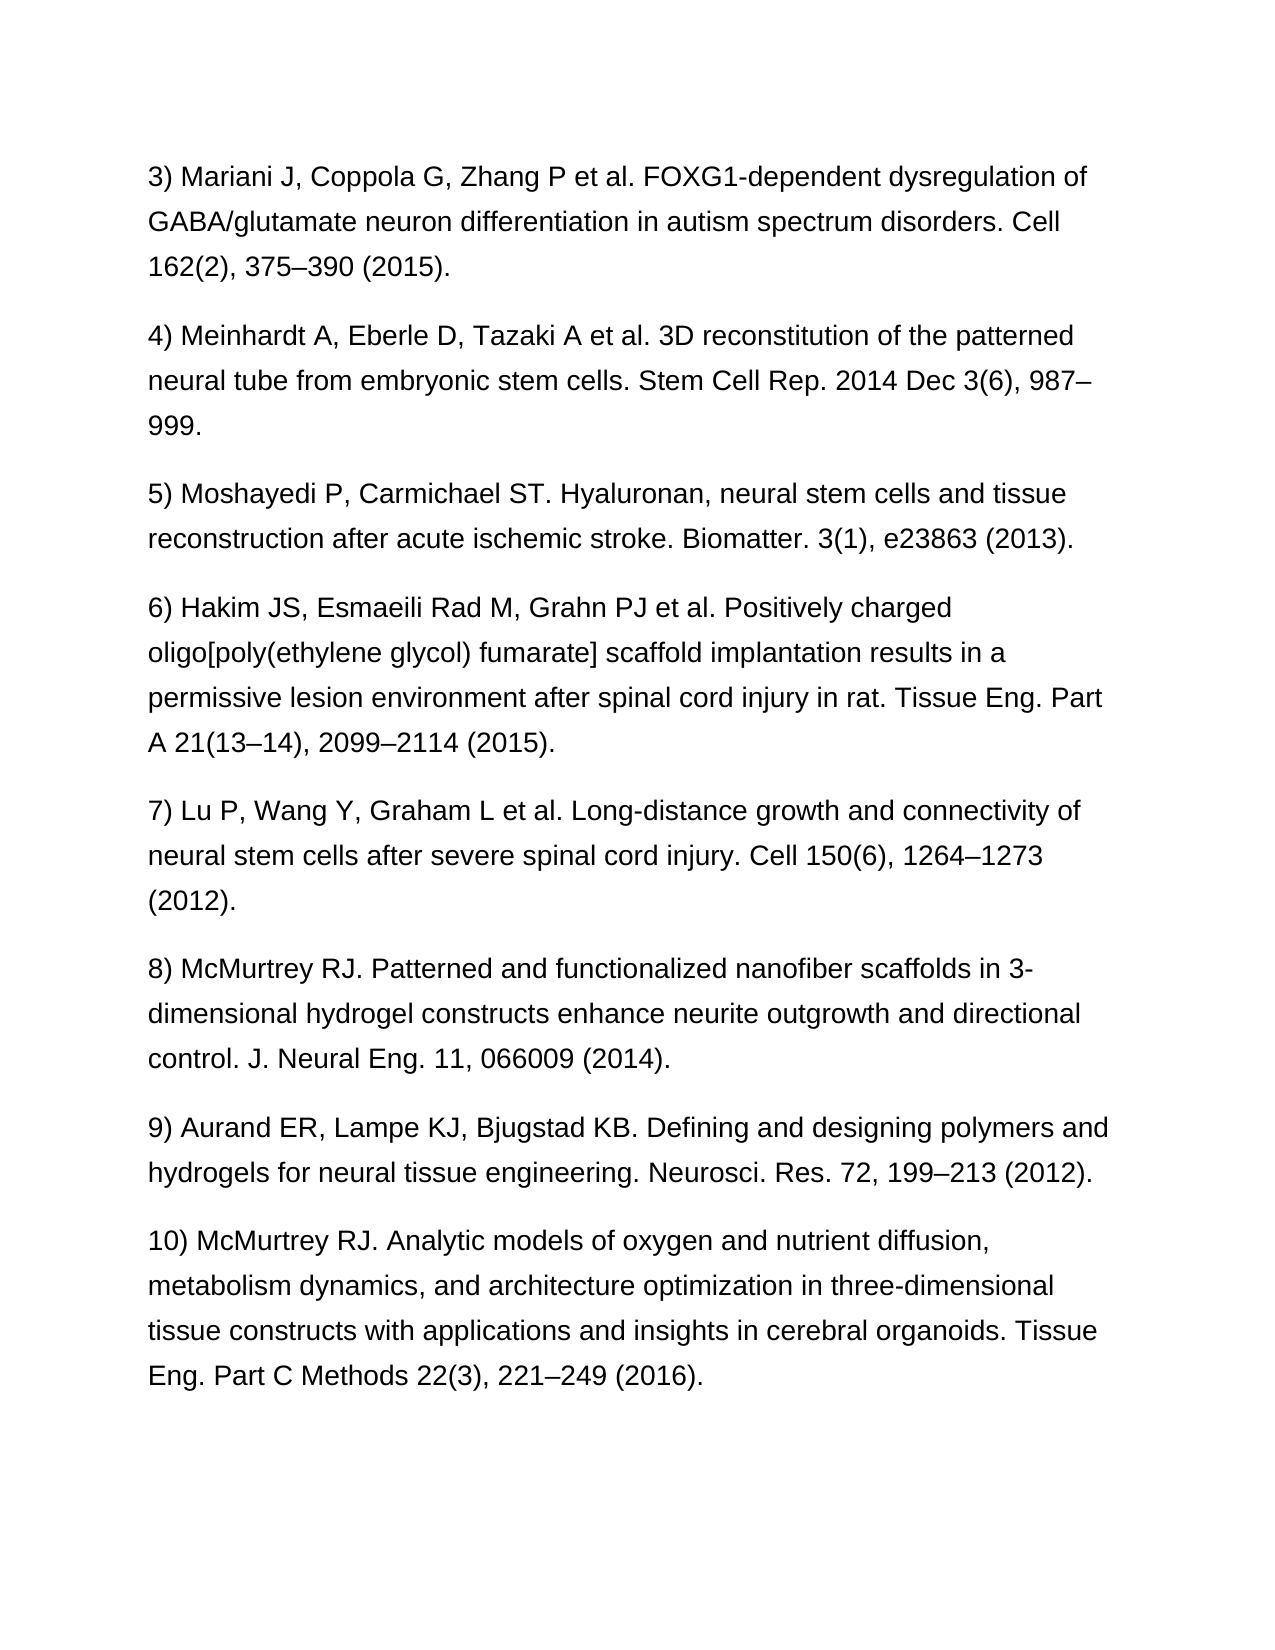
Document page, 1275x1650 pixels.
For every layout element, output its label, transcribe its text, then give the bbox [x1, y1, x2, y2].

text 9) Aurand ER, Lampe KJ, Bjugstad KB. Defining and designing polymers and hydrogels for neural tissue engineering. Neurosci. Res. 72, 199–213 (2012). [148, 1098, 1127, 1188]
text 8) McMurtrey RJ. Patterned and functionalized nanofiber scaffolds in 3-dimensional hydrogel constructs enhance neurite outgrowth and directional control. J. Neural Eng. 11, 066009 (2014). [148, 940, 1127, 1075]
text 10) McMurtrey RJ. Analytic models of oxygen and nutrient diffusion, metabolism dynamics, and architecture optimization in three-dimensional tissue constructs with applications and insights in cerebral organoids. Tissue Eng. Part C Methods 22(3), 221–249 (2016). [148, 1212, 1127, 1392]
text 7) Lu P, Wang Y, Graham L et al. Long-distance growth and connectivity of neural stem cells after severe spinal cord injury. Cell 150(6), 1264–1273 (2012). [148, 781, 1127, 916]
text 4) Meinhardt A, Eberle D, Tazaki A et al. 3D reconstitution of the patterned neural tube from embryonic stem cells. Stem Cell Rep. 2014 Dec 3(6), 987–999. [148, 306, 1127, 441]
text 3) Mariani J, Coppola G, Zhang P et al. FOXG1-dependent dysregulation of GABA/glutamate neuron differentiation in autism spectrum disorders. Cell 162(2), 375–390 (2015). [148, 148, 1127, 283]
text 6) Hakim JS, Esmaeili Rad M, Grahn PJ et al. Positively charged oligo[poly(ethylene glycol) fumarate] scaffold implantation results in a permissive lesion environment after spinal cord injury in rat. Tissue Eng. Part A 21(13–14), 2099–2114 (2015). [148, 578, 1127, 758]
text 5) Moshayedi P, Carmichael ST. Hyaluronan, neural stem cells and tissue reconstruction after acute ischemic stroke. Biomatter. 3(1), e23863 (2013). [148, 464, 1127, 554]
